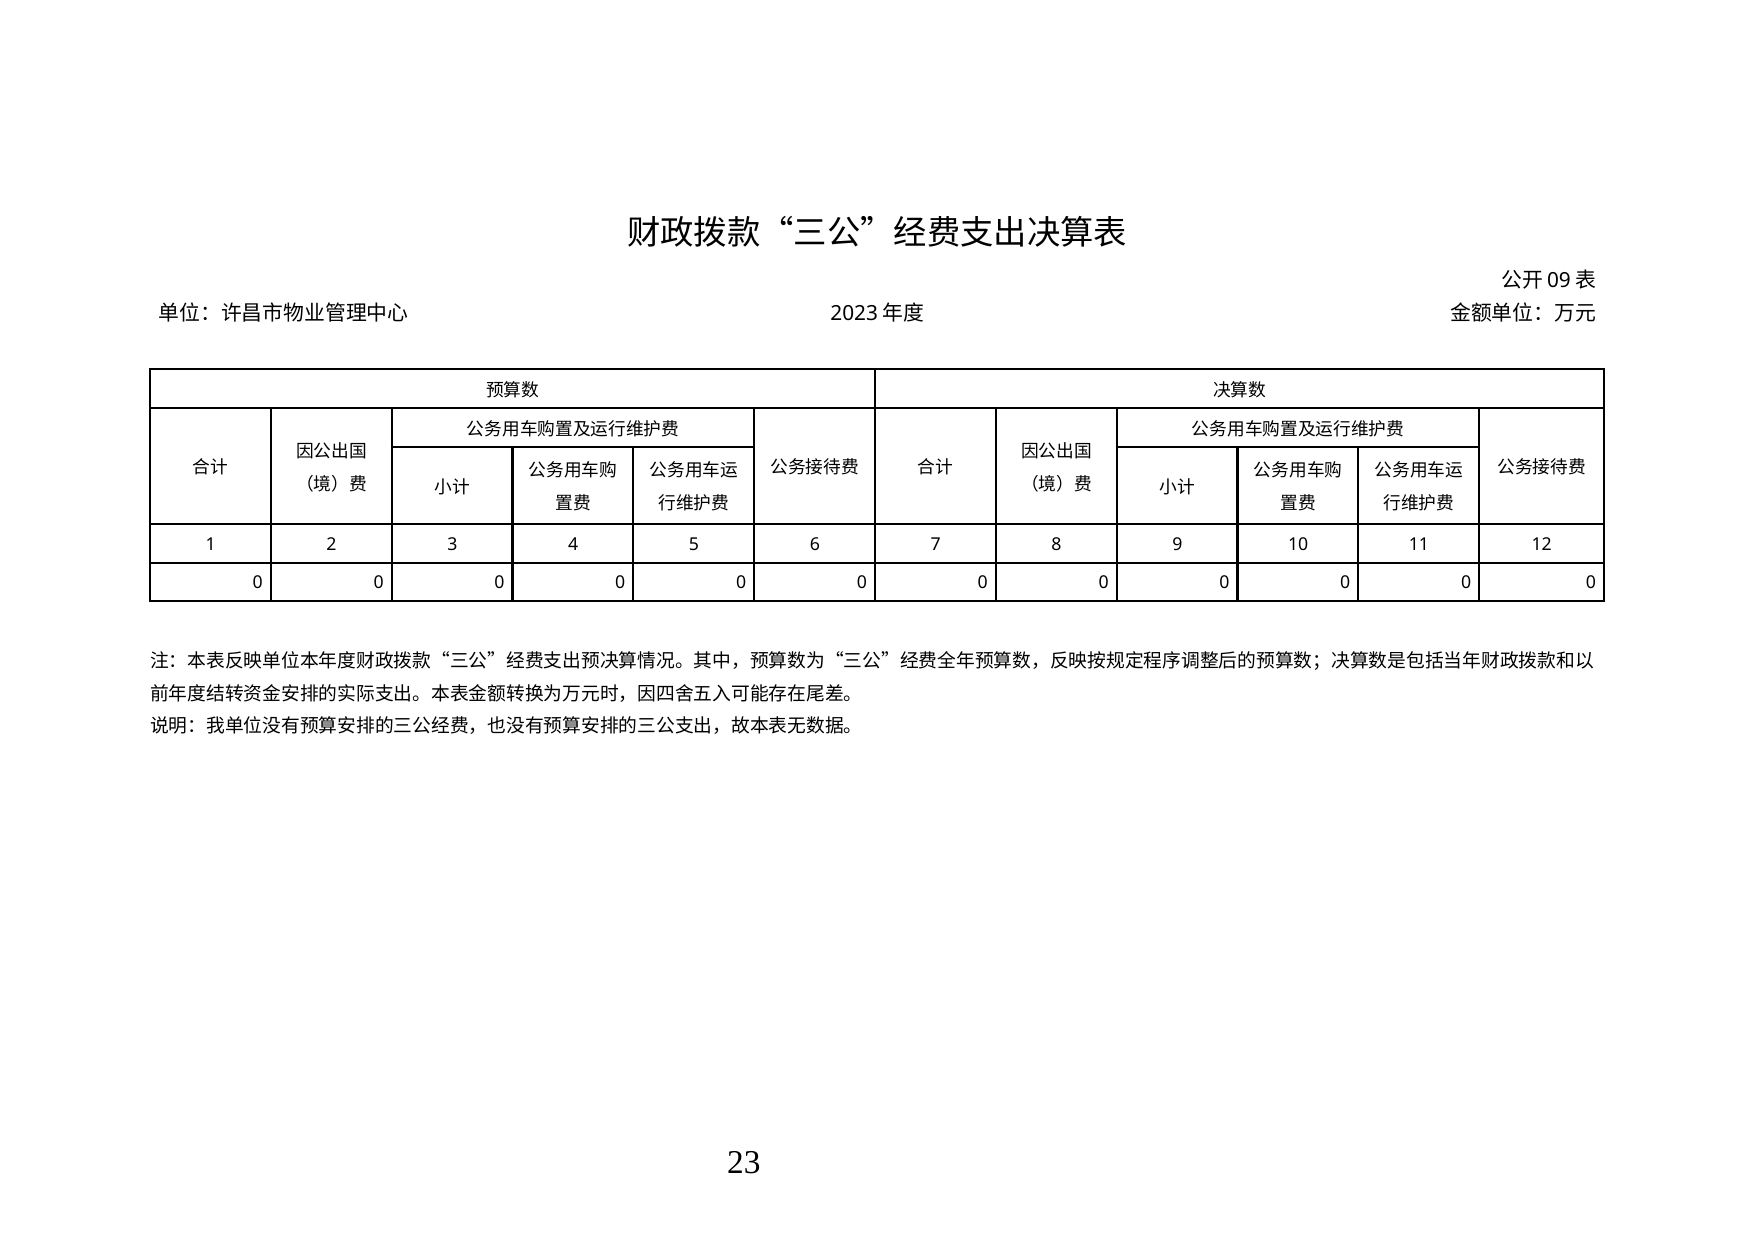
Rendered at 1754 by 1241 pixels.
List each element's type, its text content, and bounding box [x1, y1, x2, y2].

table_cell 0 [755, 564, 874, 600]
table_cell 公务用车购置及运行维护费 [393, 409, 753, 446]
table_cell 0 [393, 564, 511, 600]
table_cell 11 [1359, 525, 1478, 562]
table_cell 0 [1118, 564, 1236, 600]
table_header 决算数 [876, 370, 1603, 407]
table_cell 因公出国（境）费 [272, 409, 391, 523]
table_cell 合计 [151, 409, 270, 523]
table_cell 9 [1118, 525, 1236, 562]
table_cell 合计 [876, 409, 995, 523]
table_cell 7 [876, 525, 995, 562]
table_cell 0 [514, 564, 632, 600]
text 财政拨款“三公”经费支出决算表 [150, 198, 1604, 263]
table_cell 4 [514, 525, 632, 562]
table_cell 0 [1359, 564, 1478, 600]
table_cell 小计 [1118, 448, 1236, 523]
table_cell 金额单位：万元 [981, 295, 1604, 328]
table_cell 公务用车购置及运行维护费 [1118, 409, 1478, 446]
table_cell 0 [1480, 564, 1603, 600]
table_cell 0 [272, 564, 391, 600]
table_cell 0 [1239, 564, 1357, 600]
table_cell 0 [151, 564, 270, 600]
table_cell 3 [393, 525, 511, 562]
table_cell 公务接待费 [1480, 409, 1603, 523]
table_header 预算数 [151, 370, 874, 407]
table_cell 8 [997, 525, 1116, 562]
table_cell 0 [876, 564, 995, 600]
table_cell 0 [997, 564, 1116, 600]
table_cell 因公出国（境）费 [997, 409, 1116, 523]
table_cell 公务用车运行维护费 [634, 448, 753, 523]
table_cell 0 [634, 564, 753, 600]
table_cell 12 [1480, 525, 1603, 562]
table_cell 2 [272, 525, 391, 562]
text 说明：我单位没有预算安排的三公经费，也没有预算安排的三公支出，故本表无数据。 [150, 708, 1604, 741]
table_header 公开09表 [150, 263, 1604, 295]
table_cell 6 [755, 525, 874, 562]
table_cell 公务接待费 [755, 409, 874, 523]
table_cell 公务用车购置费 [1239, 448, 1357, 523]
table_cell 公务用车运行维护费 [1359, 448, 1478, 523]
table_cell 单位：许昌市物业管理中心 [150, 295, 773, 328]
table_cell 小计 [393, 448, 511, 523]
table_cell 1 [151, 525, 270, 562]
table_cell 2023年度 [773, 295, 981, 328]
table_cell 10 [1239, 525, 1357, 562]
table_cell 5 [634, 525, 753, 562]
table_cell 公务用车购置费 [514, 448, 632, 523]
text 注：本表反映单位本年度财政拨款“三公”经费支出预决算情况。其中，预算数为“三公”经费全年预算数，反映按规定程序调整后的预算数；决算数是包括当年财政拨款和以前年度结转资金安排的实际支出。本表金额转换为万元时，因四舍五入可能存在尾差。 [150, 643, 1604, 708]
